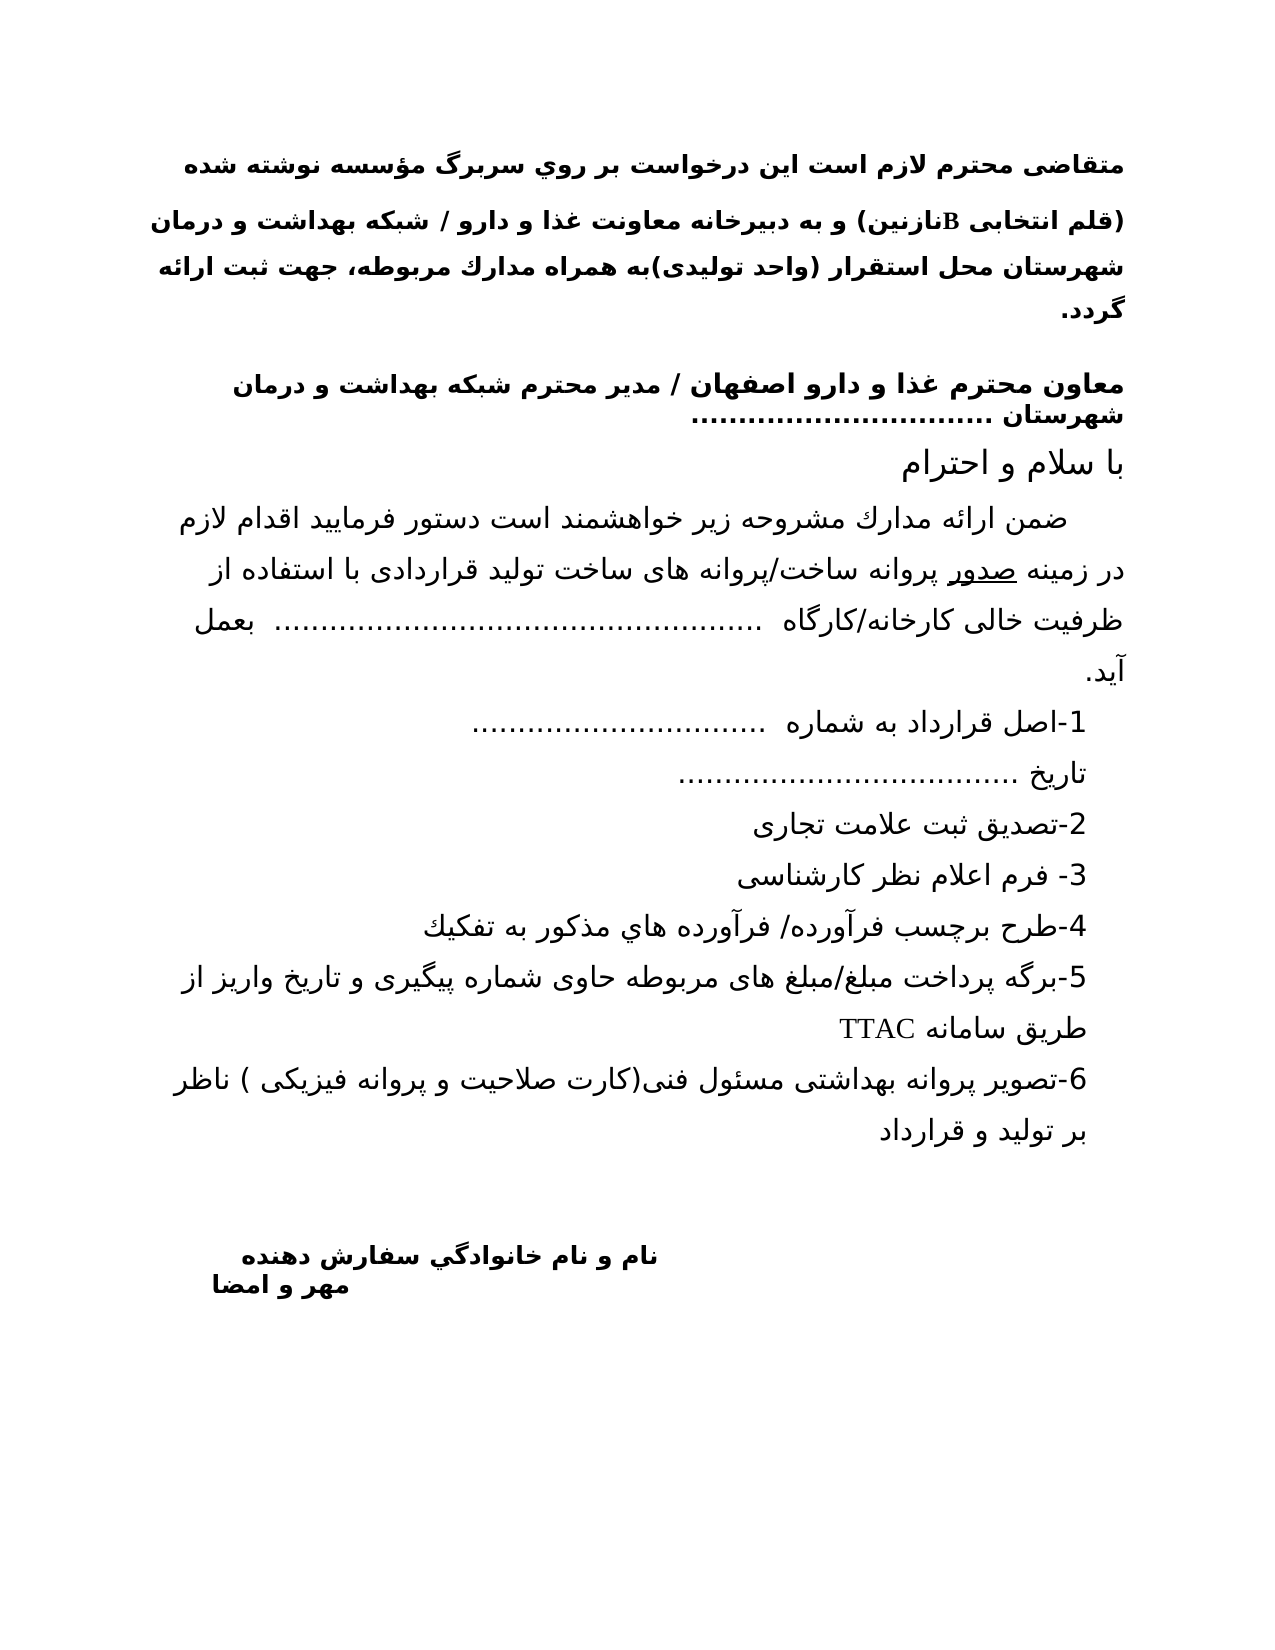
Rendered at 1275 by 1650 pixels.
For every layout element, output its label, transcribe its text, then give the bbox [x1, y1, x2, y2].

text 1-اصل قرارداد به شماره ................................ تاریخ ..................................... [150, 705, 1087, 790]
text معاون محترم غذا و دارو اصفهان / مدیر محترم شبکه بهداشت و درمان شهرستان ................................ [150, 368, 1125, 429]
text 5-برگه پرداخت مبلغ/مبلغ های مربوطه حاوی شماره پیگیری و تاریخ واریز از طریق سامانه TTAC [150, 960, 1087, 1045]
text 6-تصویر پروانه بهداشتی مسئول فنی(کارت صلاحیت و پروانه فیزیکی ) ناظر بر تولید و قرارداد [150, 1062, 1087, 1147]
text با سلام و احترام [150, 443, 1125, 482]
text 3- فرم اعلام نظر کارشناسی [150, 858, 1087, 892]
text 4-طرح برچسب فرآورده/ فرآورده هاي مذكور به تفكيك [150, 909, 1087, 943]
text نام و نام خانوادگي سفارش دهنده [150, 1241, 1125, 1270]
text ضمن ارائه مدارك مشروحه زير خواهشمند است دستور فرماييد اقدام لازم در زمينه صدور پروانه ساخت/پروانه های ساخت تولید قراردادی با استفاده از ظرفیت خالی کارخانه/کارگاه ..................................................... بعمل آيد. [150, 502, 1125, 688]
text 2-تصدیق ثبت علامت تجاری [150, 807, 1087, 841]
text متقاضی محترم لازم است اين درخواست بر روي سربرگ مؤسسه نوشته شده (قلم انتخابی Bنازنین) و به دبيرخانه معاونت غذا و دارو / شبکه بهداشت و درمان شهرستان محل استقرار (واحد تولیدی)به همراه مدارك مربوطه، جهت ثبت ارائه گردد. [150, 150, 1125, 325]
text مهر و امضا [150, 1270, 1125, 1299]
